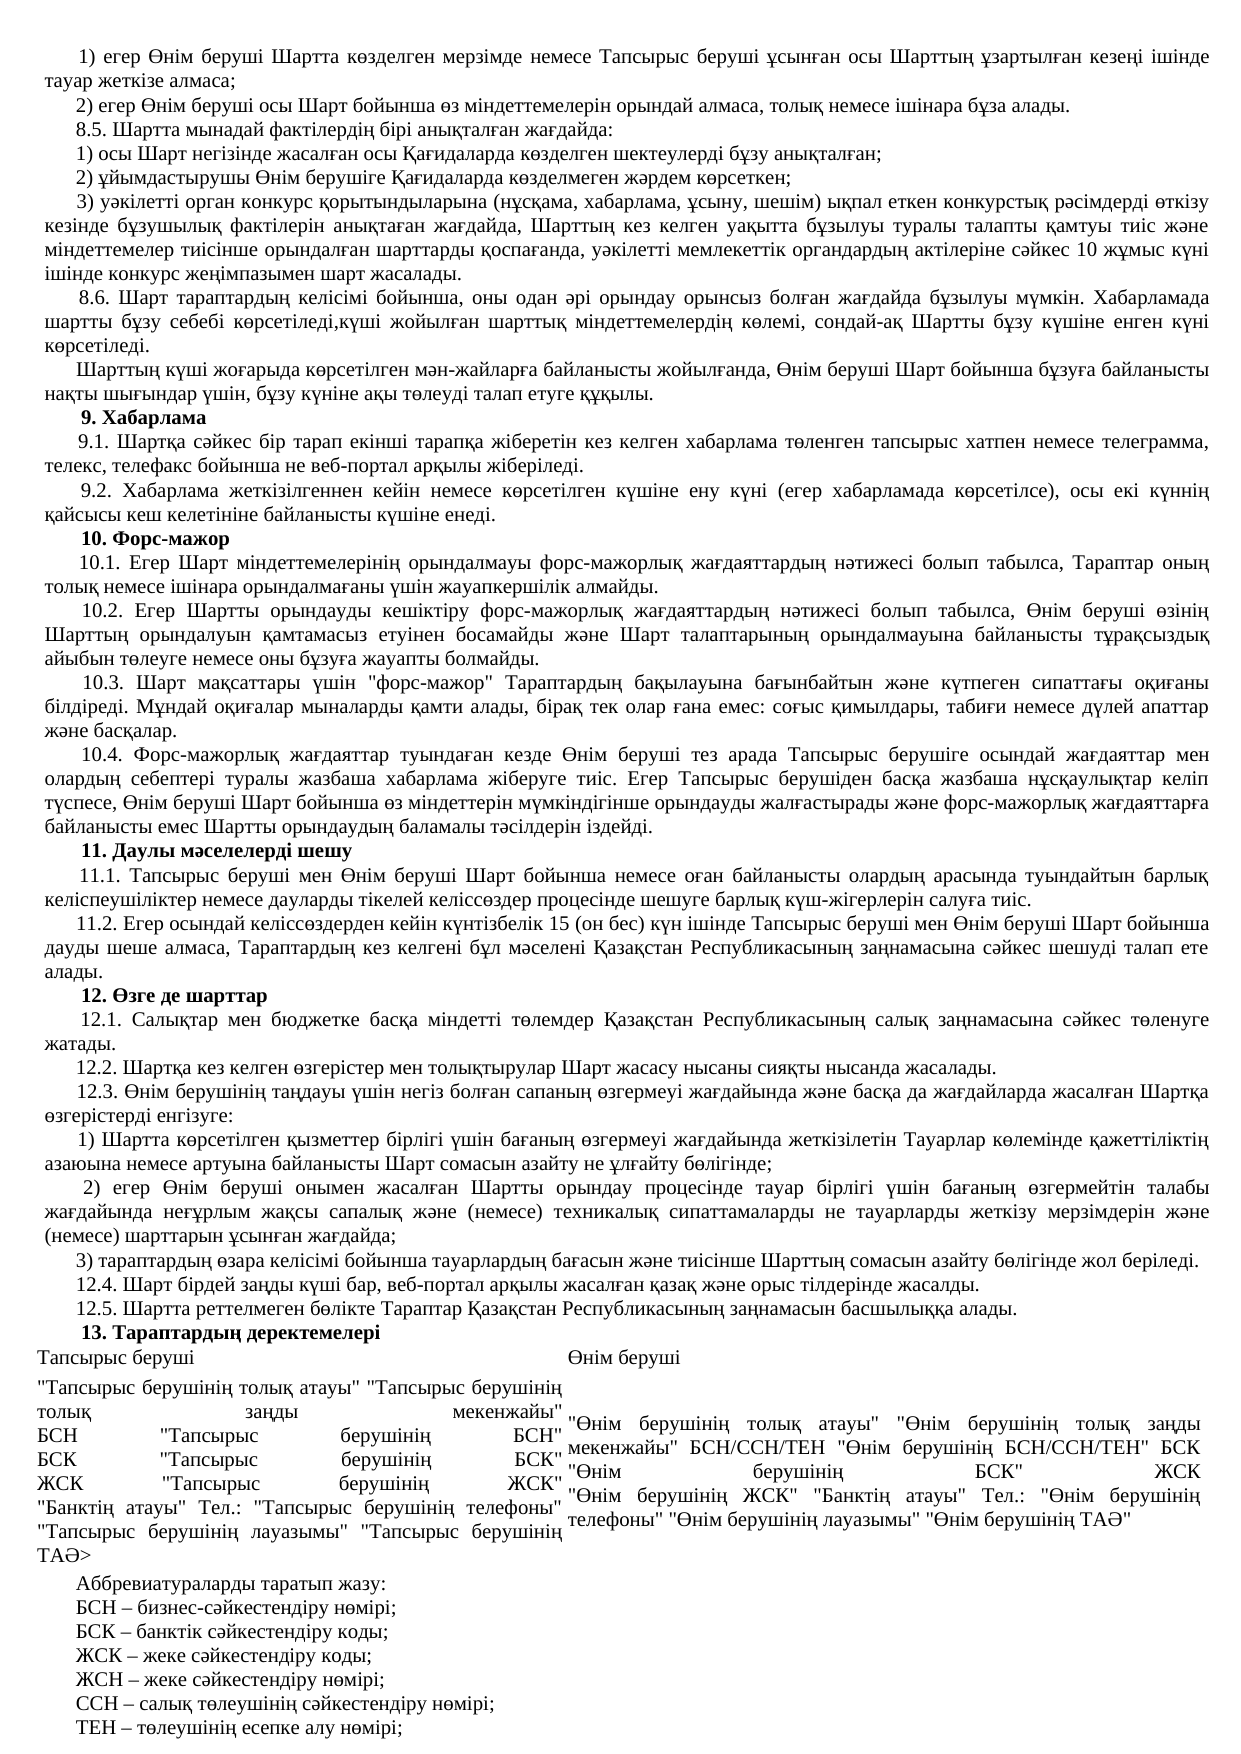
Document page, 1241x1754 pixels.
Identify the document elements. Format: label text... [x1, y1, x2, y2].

text 12.1. Салықтар мен бюджетке басқа міндетті төлемдер Қазақстан Республикасының салық заңнамасына сәйкес төленуге жатады. [44, 1007, 1211, 1055]
text 12.4. Шарт бірдей заңды күші бар, веб-портал арқылы жасалған қазақ және орыс тілдерінде жасалды. [44, 1272, 1211, 1296]
text 9.2. Хабарлама жеткізілгеннен кейін немесе көрсетілген күшіне ену күні (егер хабарламада көрсетілсе), осы екі күннің қайсысы кеш келетініне байланысты күшіне енеді. [44, 477, 1211, 526]
table_header Тапсырыс беруші [33, 1344, 564, 1373]
text Шарттың күші жоғарыда көрсетілген мән-жайларға байланысты жойылғанда, Өнім беруші Шарт бойынша бұзуға байланысты нақты шығындар үшін, бұзу күніне ақы төлеуді талап етуге құқылы. [44, 357, 1211, 405]
text 11.2. Егер осындай келіссөздерден кейін күнтізбелік 15 (он бес) күн ішінде Тапсырыс беруші мен Өнім беруші Шарт бойынша дауды шеше алмаса, Тараптардың кез келгені бұл мәселені Қазақстан Республикасының заңнамасына сәйкес шешуді талап ете алады. [44, 911, 1211, 983]
table_cell "Тапсырыс берушінің толық атауы" "Тапсырыс берушінің толық заңды мекенжайы" БСН "Тапсырыс берушінің БСН" БСК "Тапсырыс берушінің БСК" ЖСК "Тапсырыс берушінің ЖСК" "Банктің атауы" Тел.: "Тапсырыс берушінің телефоны" "Тапсырыс берушінің лауазымы" "Тапсырыс берушінің ТАӘ> [33, 1373, 564, 1571]
text ТЕН – төлеушінің есепке алу нөмірі; [44, 1715, 1211, 1739]
text 1) осы Шарт негізінде жасалған осы Қағидаларда көзделген шектеулерді бұзу анықталған; [44, 141, 1211, 165]
text 1) егер Өнім беруші Шартта көзделген мерзімде немесе Тапсырыс беруші ұсынған осы Шарттың ұзартылған кезеңі ішінде тауар жеткізе алмаса; [44, 44, 1211, 92]
table_header Өнім беруші [564, 1344, 1203, 1373]
table_cell "Өнім берушінің толық атауы" "Өнім берушінің толық заңды мекенжайы" БСН/ССН/ТЕН "Өнім берушінің БСН/ССН/ТЕН" БСК "Өнім берушінің БСК" ЖСК "Өнім берушінің ЖСК" "Банктің атауы" Тел.: "Өнім берушінің телефоны" "Өнім берушінің лауазымы" "Өнім берушінің ТАӘ" [564, 1373, 1203, 1571]
text БСК – банктік сәйкестендіру коды; [44, 1619, 1211, 1643]
text 12.2. Шартқа кез келген өзгерістер мен толықтырулар Шарт жасасу нысаны сияқты нысанда жасалады. [44, 1055, 1211, 1079]
text Аббревиатураларды таратып жазу: [44, 1571, 1211, 1595]
text ЖСК – жеке сәйкестендіру коды; [44, 1643, 1211, 1667]
text 10.2. Егер Шартты орындауды кешіктіру форс-мажорлық жағдаяттардың нәтижесі болып табылса, Өнім беруші өзінің Шарттың орындалуын қамтамасыз етуінен босамайды және Шарт талаптарының орындалмауына байланысты тұрақсыздық айыбын төлеуге немесе оны бұзуға жауапты болмайды. [44, 598, 1211, 670]
text ССН – салық төлеушінің сәйкестендіру нөмірі; [44, 1691, 1211, 1715]
text 1) Шартта көрсетілген қызметтер бірлігі үшін бағаның өзгермеуі жағдайында жеткізілетін Тауарлар көлемінде қажеттіліктің азаюына немесе артуына байланысты Шарт сомасын азайту не ұлғайту бөлігінде; [44, 1127, 1211, 1175]
text 12.5. Шартта реттелмеген бөлікте Тараптар Қазақстан Республикасының заңнамасын басшылыққа алады. [44, 1296, 1211, 1320]
text 10.3. Шарт мақсаттары үшін "форс-мажор" Тараптардың бақылауына бағынбайтын және күтпеген сипаттағы оқиғаны білдіреді. Мұндай оқиғалар мыналарды қамти алады, бірақ тек олар ғана емес: соғыс қимылдары, табиғи немесе дүлей апаттар және басқалар. [44, 670, 1211, 742]
text 8.6. Шарт тараптардың келісімі бойынша, оны одан әрі орындау орынсыз болған жағдайда бұзылуы мүмкін. Хабарламада шартты бұзу себебі көрсетіледі,күші жойылған шарттық міндеттемелердің көлемі, сондай-ақ Шартты бұзу күшіне енген күні көрсетіледі. [44, 285, 1211, 357]
text 12. Өзге де шарттар [44, 983, 1211, 1007]
text 13. Тараптардың деректемелері [44, 1320, 1211, 1344]
text 10. Форс-мажор [44, 526, 1211, 550]
text 11. Даулы мәселелерді шешу [44, 838, 1211, 862]
text 12.3. Өнім берушінің таңдауы үшін негіз болған сапаның өзгермеуі жағдайында және басқа да жағдайларда жасалған Шартқа өзгерістерді енгізуге: [44, 1079, 1211, 1127]
text 2) егер Өнім беруші онымен жасалған Шартты орындау процесінде тауар бірлігі үшін бағаның өзгермейтін талабы жағдайында неғұрлым жақсы сапалық және (немесе) техникалық сипаттамаларды не тауарларды жеткізу мерзімдерін және (немесе) шарттарын ұсынған жағдайда; [44, 1175, 1211, 1247]
text 10.4. Форс-мажорлық жағдаяттар туындаған кезде Өнім беруші тез арада Тапсырыс берушіге осындай жағдаяттар мен олардың себептері туралы жазбаша хабарлама жіберуге тиіс. Егер Тапсырыс берушіден басқа жазбаша нұсқаулықтар келіп түспесе, Өнім беруші Шарт бойынша өз міндеттерін мүмкіндігінше орындауды жалғастырады және форс-мажорлық жағдаяттарға байланысты емес Шартты орындаудың баламалы тәсілдерін іздейді. [44, 742, 1211, 838]
text 2) егер Өнім беруші осы Шарт бойынша өз міндеттемелерін орындай алмаса, толық немесе ішінара бұза алады. [44, 92, 1211, 117]
text БСН – бизнес-сәйкестендіру нөмірі; [44, 1595, 1211, 1619]
text 11.1. Тапсырыс беруші мен Өнім беруші Шарт бойынша немесе оған байланысты олардың арасында туындайтын барлық келіспеушіліктер немесе дауларды тікелей келіссөздер процесінде шешуге барлық күш-жігерлерін салуға тиіс. [44, 862, 1211, 911]
text 9. Хабарлама [44, 405, 1211, 429]
text 3) тараптардың өзара келісімі бойынша тауарлардың бағасын және тиісінше Шарттың сомасын азайту бөлігінде жол беріледі. [44, 1247, 1211, 1272]
text 2) ұйымдастырушы Өнім берушіге Қағидаларда көзделмеген жәрдем көрсеткен; [44, 165, 1211, 189]
text 9.1. Шартқа сәйкес бір тарап екінші тарапқа жіберетін кез келген хабарлама төленген тапсырыс хатпен немесе телеграмма, телекс, телефакс бойынша не веб-портал арқылы жіберіледі. [44, 429, 1211, 477]
text 10.1. Егер Шарт міндеттемелерінің орындалмауы форс-мажорлық жағдаяттардың нәтижесі болып табылса, Тараптар оның толық немесе ішінара орындалмағаны үшін жауапкершілік алмайды. [44, 550, 1211, 598]
text 3) уәкілетті орган конкурс қорытындыларына (нұсқама, хабарлама, ұсыну, шешім) ықпал еткен конкурстық рәсімдерді өткізу кезінде бұзушылық фактілерін анықтаған жағдайда, Шарттың кез келген уақытта бұзылуы туралы талапты қамтуы тиіс және міндеттемелер тиісінше орындалған шарттарды қоспағанда, уәкілетті мемлекеттік органдардың актілеріне сәйкес 10 жұмыс күні ішінде конкурс жеңімпазымен шарт жасалады. [44, 189, 1211, 285]
text 8.5. Шартта мынадай фактілердің бірі анықталған жағдайда: [44, 117, 1211, 141]
text ЖСН – жеке сәйкестендіру нөмірі; [44, 1667, 1211, 1691]
